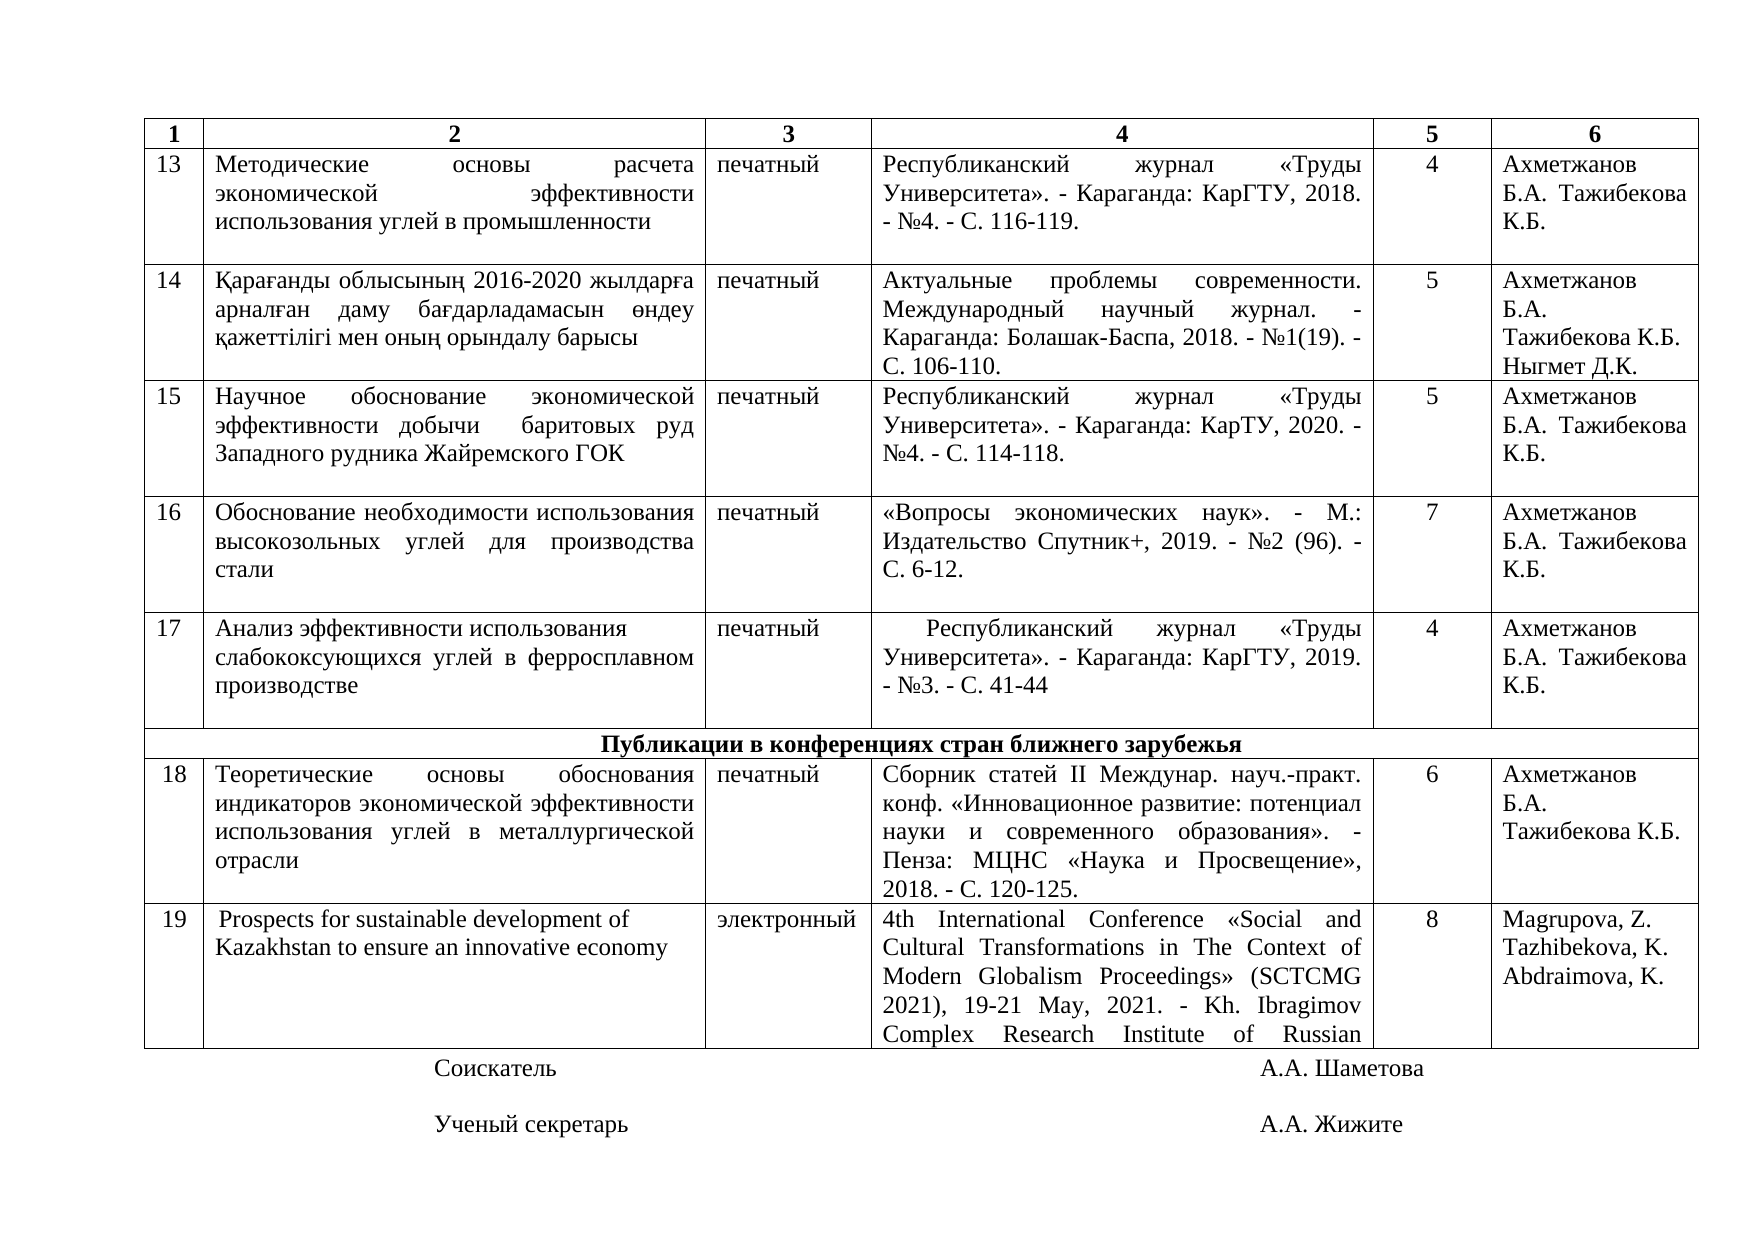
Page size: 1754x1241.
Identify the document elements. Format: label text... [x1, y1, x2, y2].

table_cell 15 [145, 381, 203, 496]
table_cell 7 [1374, 497, 1491, 612]
table_cell печатный [706, 149, 871, 264]
table_header 2 [204, 119, 705, 148]
table_cell Актуальные проблемы современности. Международный научный журнал. - Караганда: Болашак-Баспа, 2018. - №1(19). - С. 106-110. [872, 265, 1373, 380]
table_cell 4 [1374, 613, 1491, 728]
table_cell Анализ эффективности использования слабококсующихся углей в ферросплавном производстве [204, 613, 705, 728]
table_cell Методические основы расчета экономической эффективности использования углей в промышленности [204, 149, 705, 264]
table_cell 16 [145, 497, 203, 612]
table_cell 19 [145, 904, 203, 1047]
table_cell Научное обоснование экономической эффективности добычи баритовых руд Западного рудника Жайремского ГОК [204, 381, 705, 496]
table_cell 18 [145, 759, 203, 903]
table_cell Обоснование необходимости использования высокозольных углей для производства стали [204, 497, 705, 612]
table_cell Республиканский журнал «Труды Университета». - Караганда: КарГТУ, 2018. - №4. - С. 116-119. [872, 149, 1373, 264]
table_cell 17 [145, 613, 203, 728]
table_cell Ахметжанов Б.А. Тажибекова К.Б. [1492, 497, 1698, 612]
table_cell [1492, 904, 1698, 1047]
table_cell Сборник статей II Междунар. науч.-практ. конф. «Инновационное развитие: потенциал науки и современного образования». - Пенза: МЦНС «Наука и Просвещение», 2018. - С. 120-125. [872, 759, 1373, 903]
table_header 4 [872, 119, 1373, 148]
table_header 1 [145, 119, 203, 148]
table_cell Ахметжанов Б.А. Тажибекова К.Б. Ныгмет Д.К. [1492, 265, 1698, 380]
table_cell 5 [1374, 381, 1491, 496]
table_cell 8 [1374, 904, 1491, 1047]
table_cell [872, 904, 1373, 1047]
table_header 3 [706, 119, 871, 148]
table_cell печатный [706, 265, 871, 380]
table_cell Ахметжанов Б.А. Тажибекова К.Б. [1492, 613, 1698, 728]
table_cell «Вопросы экономических наук». - М.: Издательство Спутник+, 2019. - №2 (96). - С. 6-12. [872, 497, 1373, 612]
table_cell Қарағанды облысының 2016-2020 жылдарға арналған даму бағдарладамасын өндеу қажеттілігі мен оның орындалу барысы [204, 265, 705, 380]
table_cell Ахметжанов Б.А. Тажибекова К.Б. [1492, 759, 1698, 903]
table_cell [204, 904, 705, 1047]
table_cell 6 [1374, 759, 1491, 903]
table_cell Ахметжанов Б.А. Тажибекова К.Б. [1492, 381, 1698, 496]
table_cell Публикации в конференциях стран ближнего зарубежья [145, 729, 1698, 758]
table_cell Теоретические основы обоснования индикаторов экономической эффективности использования углей в металлургической отрасли [204, 759, 705, 903]
table_header 5 [1374, 119, 1491, 148]
table_cell 13 [145, 149, 203, 264]
table_cell Республиканский журнал «Труды Университета». - Караганда: КарТУ, 2020. - №4. - С. 114-118. [872, 381, 1373, 496]
table_cell Республиканский журнал «Труды Университета». - Караганда: КарГТУ, 2019. - №3. - С. 41-44 [872, 613, 1373, 728]
table_header 6 [1492, 119, 1698, 148]
table_cell печатный [706, 613, 871, 728]
table_cell 4 [1374, 149, 1491, 264]
table_cell 5 [1374, 265, 1491, 380]
table_cell печатный [706, 381, 871, 496]
table_cell печатный [706, 497, 871, 612]
table_cell электронный [706, 904, 871, 1047]
table_cell 14 [145, 265, 203, 380]
table_cell Ахметжанов Б.А. Тажибекова К.Б. [1492, 149, 1698, 264]
table_cell печатный [706, 759, 871, 903]
